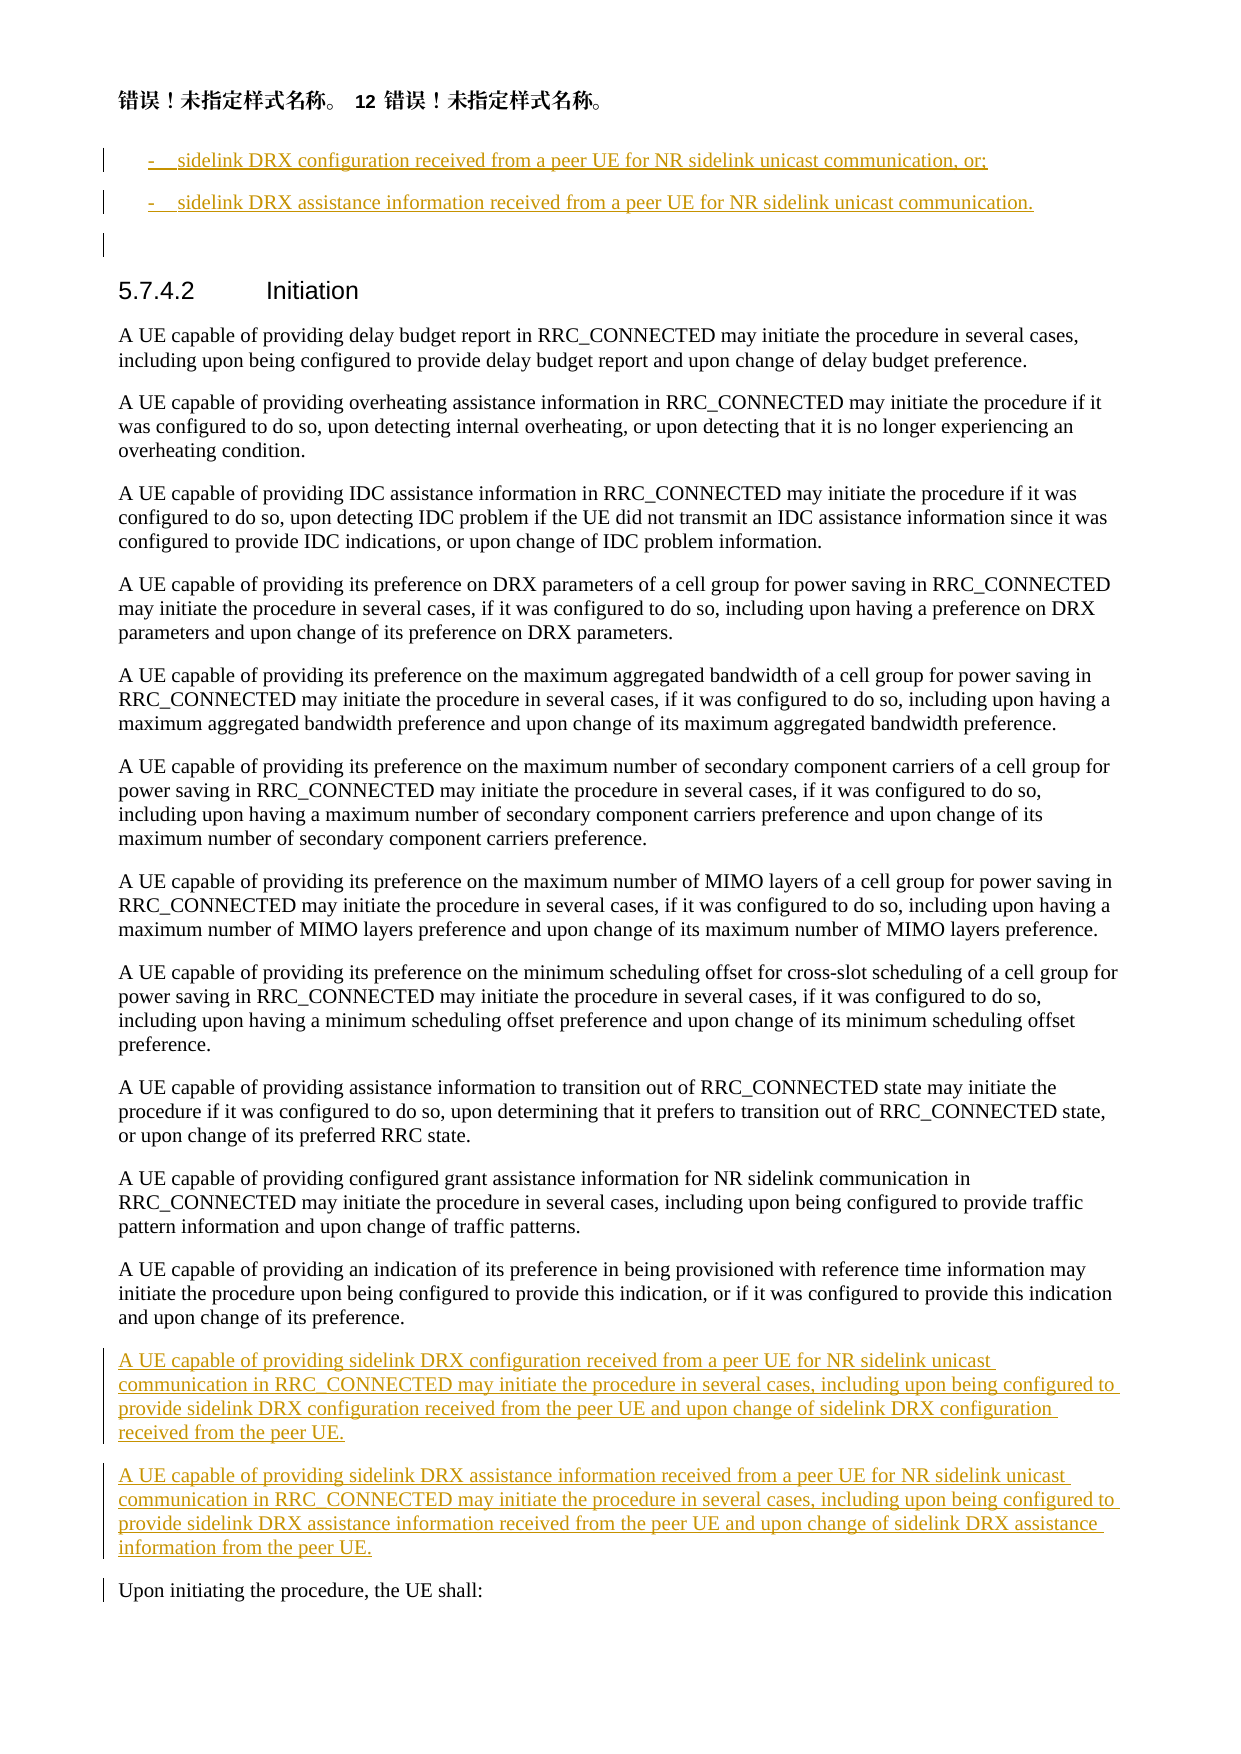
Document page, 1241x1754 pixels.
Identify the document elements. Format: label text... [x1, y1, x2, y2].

text A UE capable of providing its preference on the minimum scheduling offset for cross-slot scheduling of a cell group for power saving in RRC_CONNECTED may initiate the procedure in several cases, if it was configured to do so, including upon having a minimum scheduling offset preference and upon change of its minimum scheduling offset preference. [118, 960, 1122, 1056]
text A UE capable of providing its preference on the maximum number of MIMO layers of a cell group for power saving in RRC_CONNECTED may initiate the procedure in several cases, if it was configured to do so, including upon having a maximum number of MIMO layers preference and upon change of its maximum number of MIMO layers preference. [118, 869, 1122, 941]
text A UE capable of providing IDC assistance information in RRC_CONNECTED may initiate the procedure if it was configured to do so, upon detecting IDC problem if the UE did not transmit an IDC assistance information since it was configured to provide IDC indications, or upon change of IDC problem information. [118, 481, 1122, 553]
text A UE capable of providing an indication of its preference in being provisioned with reference time information may initiate the procedure upon being configured to provide this indication, or if it was configured to provide this indication and upon change of its preference. [118, 1257, 1122, 1329]
subtitle 5.7.4.2 Initiation [118, 276, 1122, 305]
text A UE capable of providing delay budget report in RRC_CONNECTED may initiate the procedure in several cases, including upon being configured to provide delay budget report and upon change of delay budget preference. [118, 323, 1122, 372]
text A UE capable of providing its preference on the maximum number of secondary component carriers of a cell group for power saving in RRC_CONNECTED may initiate the procedure in several cases, if it was configured to do so, including upon having a maximum number of secondary component carriers preference and upon change of its maximum number of secondary component carriers preference. [118, 754, 1122, 850]
text A UE capable of providing overheating assistance information in RRC_CONNECTED may initiate the procedure if it was configured to do so, upon detecting internal overheating, or upon detecting that it is no longer experiencing an overheating condition. [118, 390, 1122, 462]
text A UE capable of providing assistance information to transition out of RRC_CONNECTED state may initiate the procedure if it was configured to do so, upon determining that it prefers to transition out of RRC_CONNECTED state, or upon change of its preferred RRC state. [118, 1075, 1122, 1147]
text A UE capable of providing its preference on the maximum aggregated bandwidth of a cell group for power saving in RRC_CONNECTED may initiate the procedure in several cases, if it was configured to do so, including upon having a maximum aggregated bandwidth preference and upon change of its maximum aggregated bandwidth preference. [118, 663, 1122, 735]
text A UE capable of providing configured grant assistance information for NR sidelink communication in RRC_CONNECTED may initiate the procedure in several cases, including upon being configured to provide traffic pattern information and upon change of traffic patterns. [118, 1166, 1122, 1238]
text A UE capable of providing its preference on DRX parameters of a cell group for power saving in RRC_CONNECTED may initiate the procedure in several cases, if it was configured to do so, including upon having a preference on DRX parameters and upon change of its preference on DRX parameters. [118, 572, 1122, 644]
text Upon initiating the procedure, the UE shall: [118, 1578, 1122, 1602]
